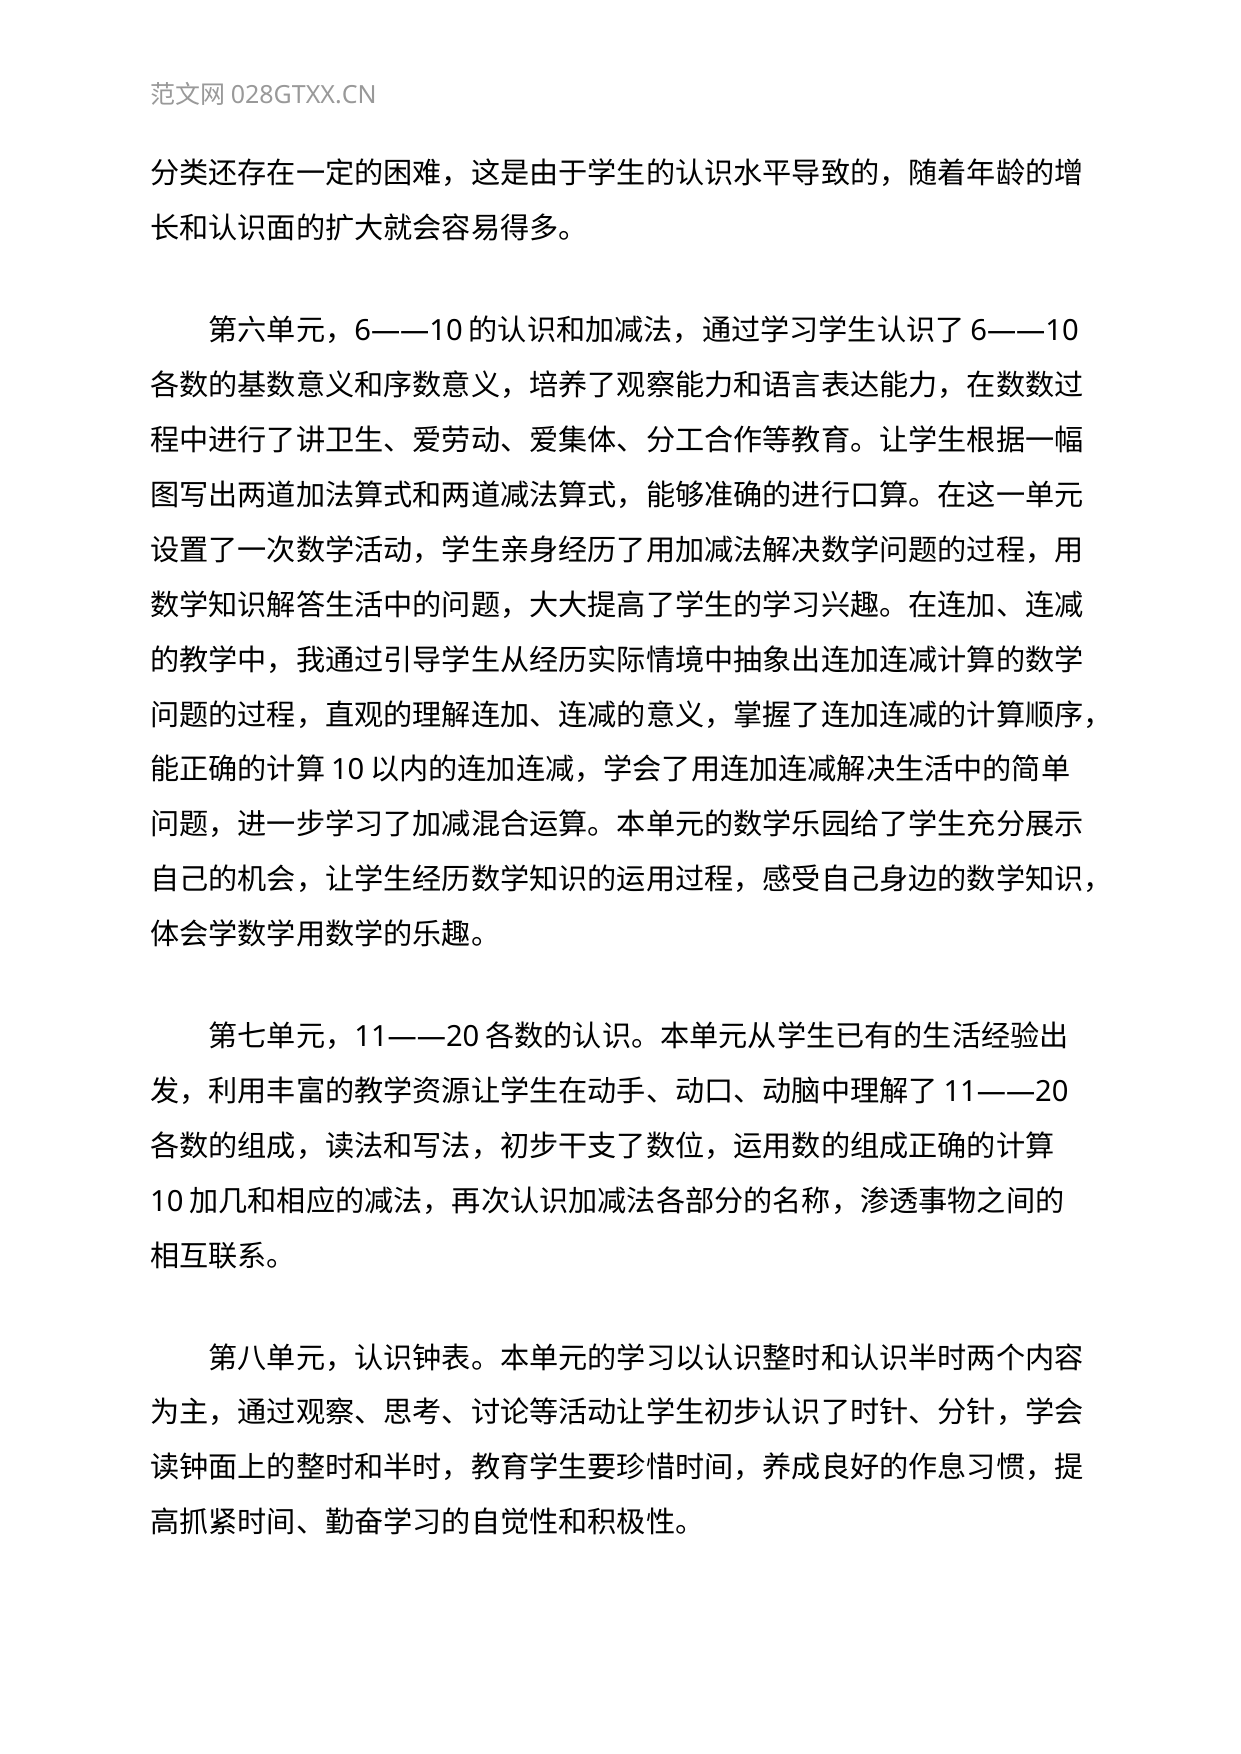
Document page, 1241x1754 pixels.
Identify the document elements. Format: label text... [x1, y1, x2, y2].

text 第八单元，认识钟表。本单元的学习以认识整时和认识半时两个内容为主，通过观察、思考、讨论等活动让学生初步认识了时针、分针，学会读钟面上的整时和半时，教育学生要珍惜时间，养成良好的作息习惯，提高抓紧时间、勤奋学习的自觉性和积极性。 [150, 1334, 1090, 1541]
text 第七单元，11——20各数的认识。本单元从学生已有的生活经验出发，利用丰富的教学资源让学生在动手、动口、动脑中理解了11——20各数的组成，读法和写法，初步干支了数位，运用数的组成正确的计算10加几和相应的减法，再次认识加减法各部分的名称，渗透事物之间的相互联系。 [150, 1012, 1090, 1275]
text 第六单元，6——10的认识和加减法，通过学习学生认识了6——10各数的基数意义和序数意义，培养了观察能力和语言表达能力，在数数过程中进行了讲卫生、爱劳动、爱集体、分工合作等教育。让学生根据一幅图写出两道加法算式和两道减法算式，能够准确的进行口算。在这一单元设置了一次数学活动，学生亲身经历了用加减法解决数学问题的过程，用数学知识解答生活中的问题，大大提高了学生的学习兴趣。在连加、连减的教学中，我通过引导学生从经历实际情境中抽象出连加连减计算的数学问题的过程，直观的理解连加、连减的意义，掌握了连加连减的计算顺序，能正确的计算10以内的连加连减，学会了用连加连减解决生活中的简单问题，进一步学习了加减混合运算。本单元的数学乐园给了学生充分展示自己的机会，让学生经历数学知识的运用过程，感受自己身边的数学知识，体会学数学用数学的乐趣。 [150, 307, 1090, 953]
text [150, 150, 1090, 247]
